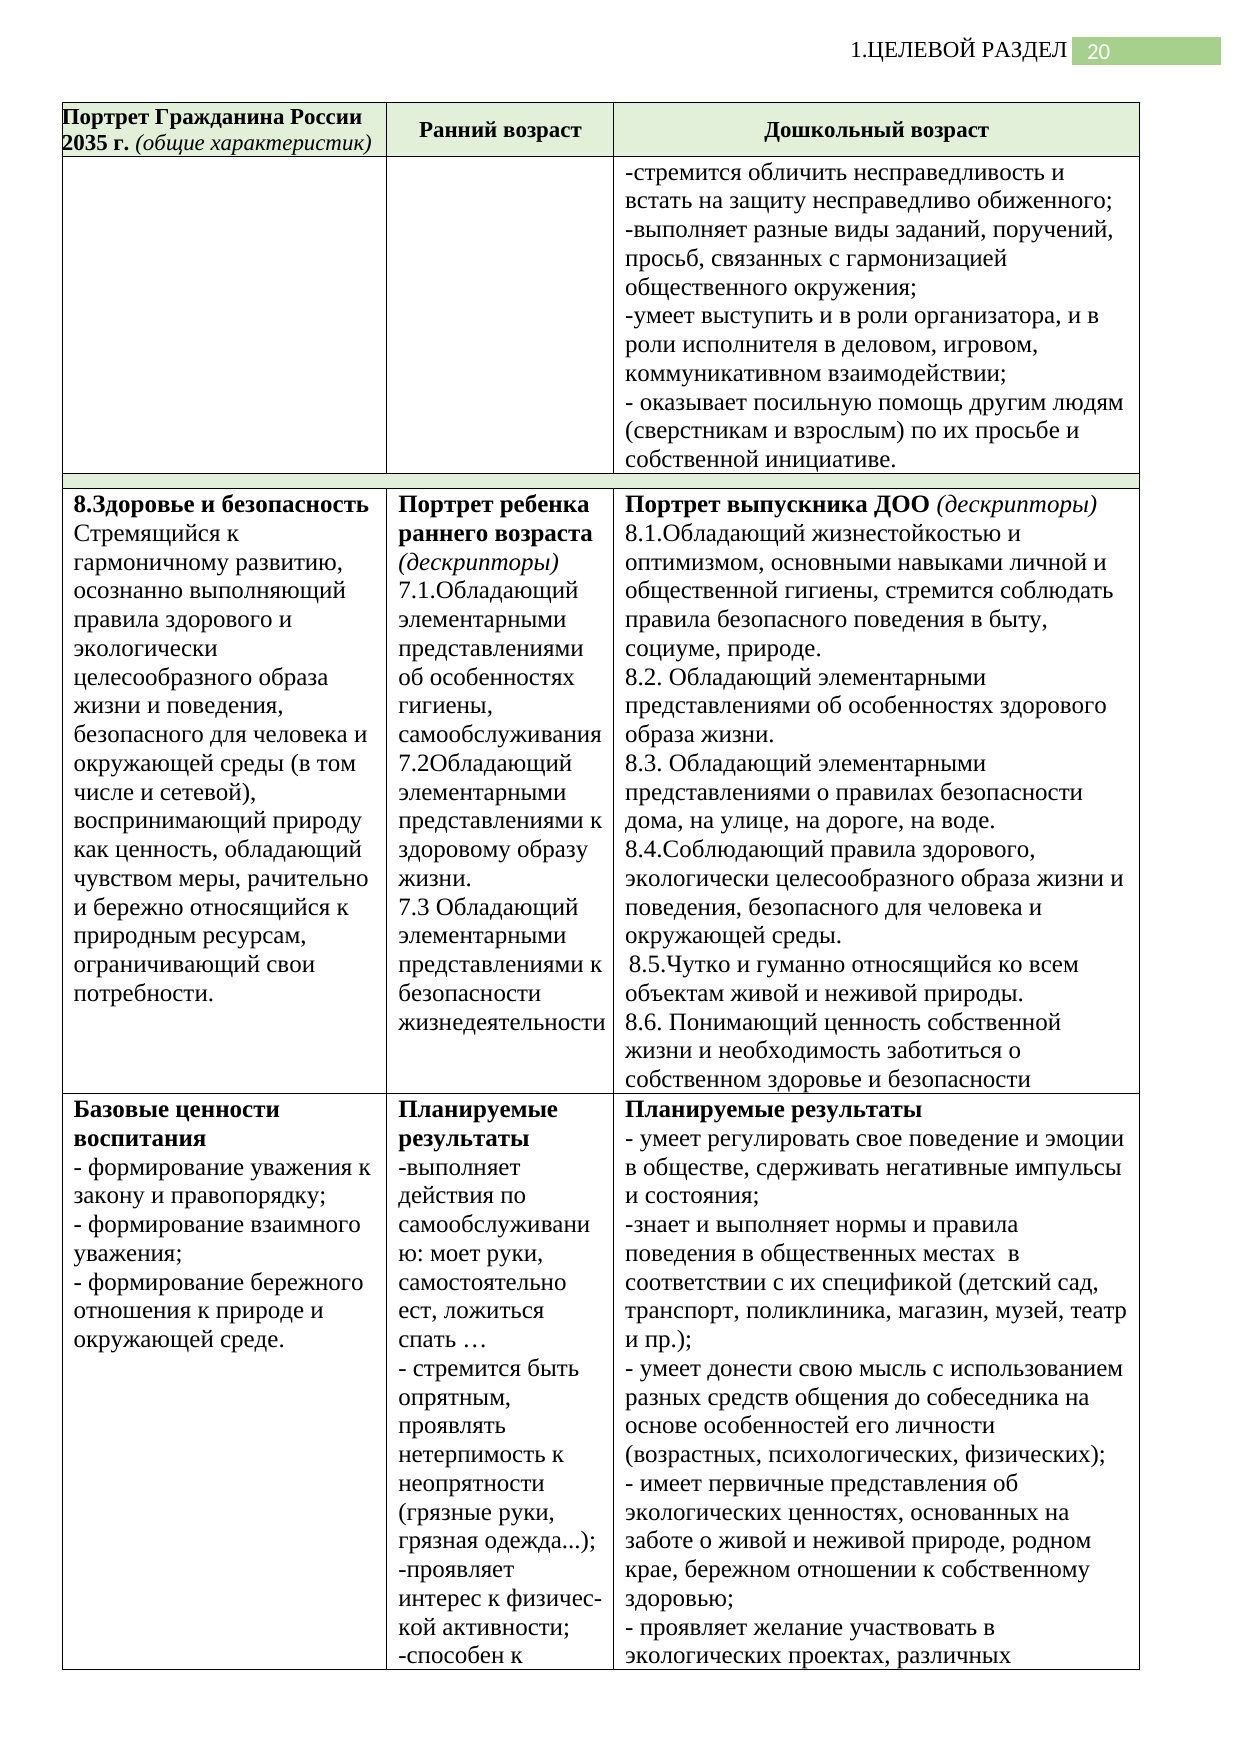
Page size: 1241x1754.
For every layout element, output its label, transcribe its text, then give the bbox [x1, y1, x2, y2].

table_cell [63, 1094, 386, 1669]
table_header Портрет Гражданина России 2035 г. (общие характеристик) [63, 103, 386, 156]
table_cell [63, 474, 1139, 488]
table_header Ранний возраст [387, 103, 613, 156]
table_cell Портрет ребенка раннего возраста (дескрипторы) 7.1.Обладающий элементарными представлениями об особенностях гигиены, самообслуживания 7.2Обладающий элементарными представлениями к здоровому образу жизни. 7.3 Обладающий элементарными представлениями к безопасности жизнедеятельности [387, 489, 613, 1093]
table_cell Портрет выпускника ДОО (дескрипторы) 8.1.Обладающий жизнестойкостью и оптимизмом, основными навыками личной и общественной гигиены, стремится соблюдать правила безопасного поведения в быту, социуме, природе. 8.2. Обладающий элементарными представлениями об особенностях здорового образа жизни. 8.3. Обладающий элементарными представлениями о правилах безопасности дома, на улице, на дороге, на воде. 8.4.Соблюдающий правила здорового, экологически целесообразного образа жизни и поведения, безопасного для человека и окружающей среды. 8.5.Чутко и гуманно относящийся ко всем объектам живой и неживой природы. 8.6. Понимающий ценность собственной жизни и необходимость заботиться о собственном здоровье и безопасности [614, 489, 1139, 1093]
table_cell 8.Здоровье и безопасность Стремящийся к гармоничному развитию, осознанно выполняющий правила здорового и экологически целесообразного образа жизни и поведения, безопасного для человека и окружающей среды (в том числе и сетевой), воспринимающий природу как ценность, обладающий чувством меры, рачительно и бережно относящийся к природным ресурсам, ограничивающий свои потребности. [63, 489, 386, 1093]
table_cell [387, 1094, 613, 1669]
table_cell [614, 1094, 1139, 1669]
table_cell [63, 157, 386, 473]
table_header Дошкольный возраст [614, 103, 1139, 156]
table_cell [387, 157, 613, 473]
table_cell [614, 157, 1139, 473]
